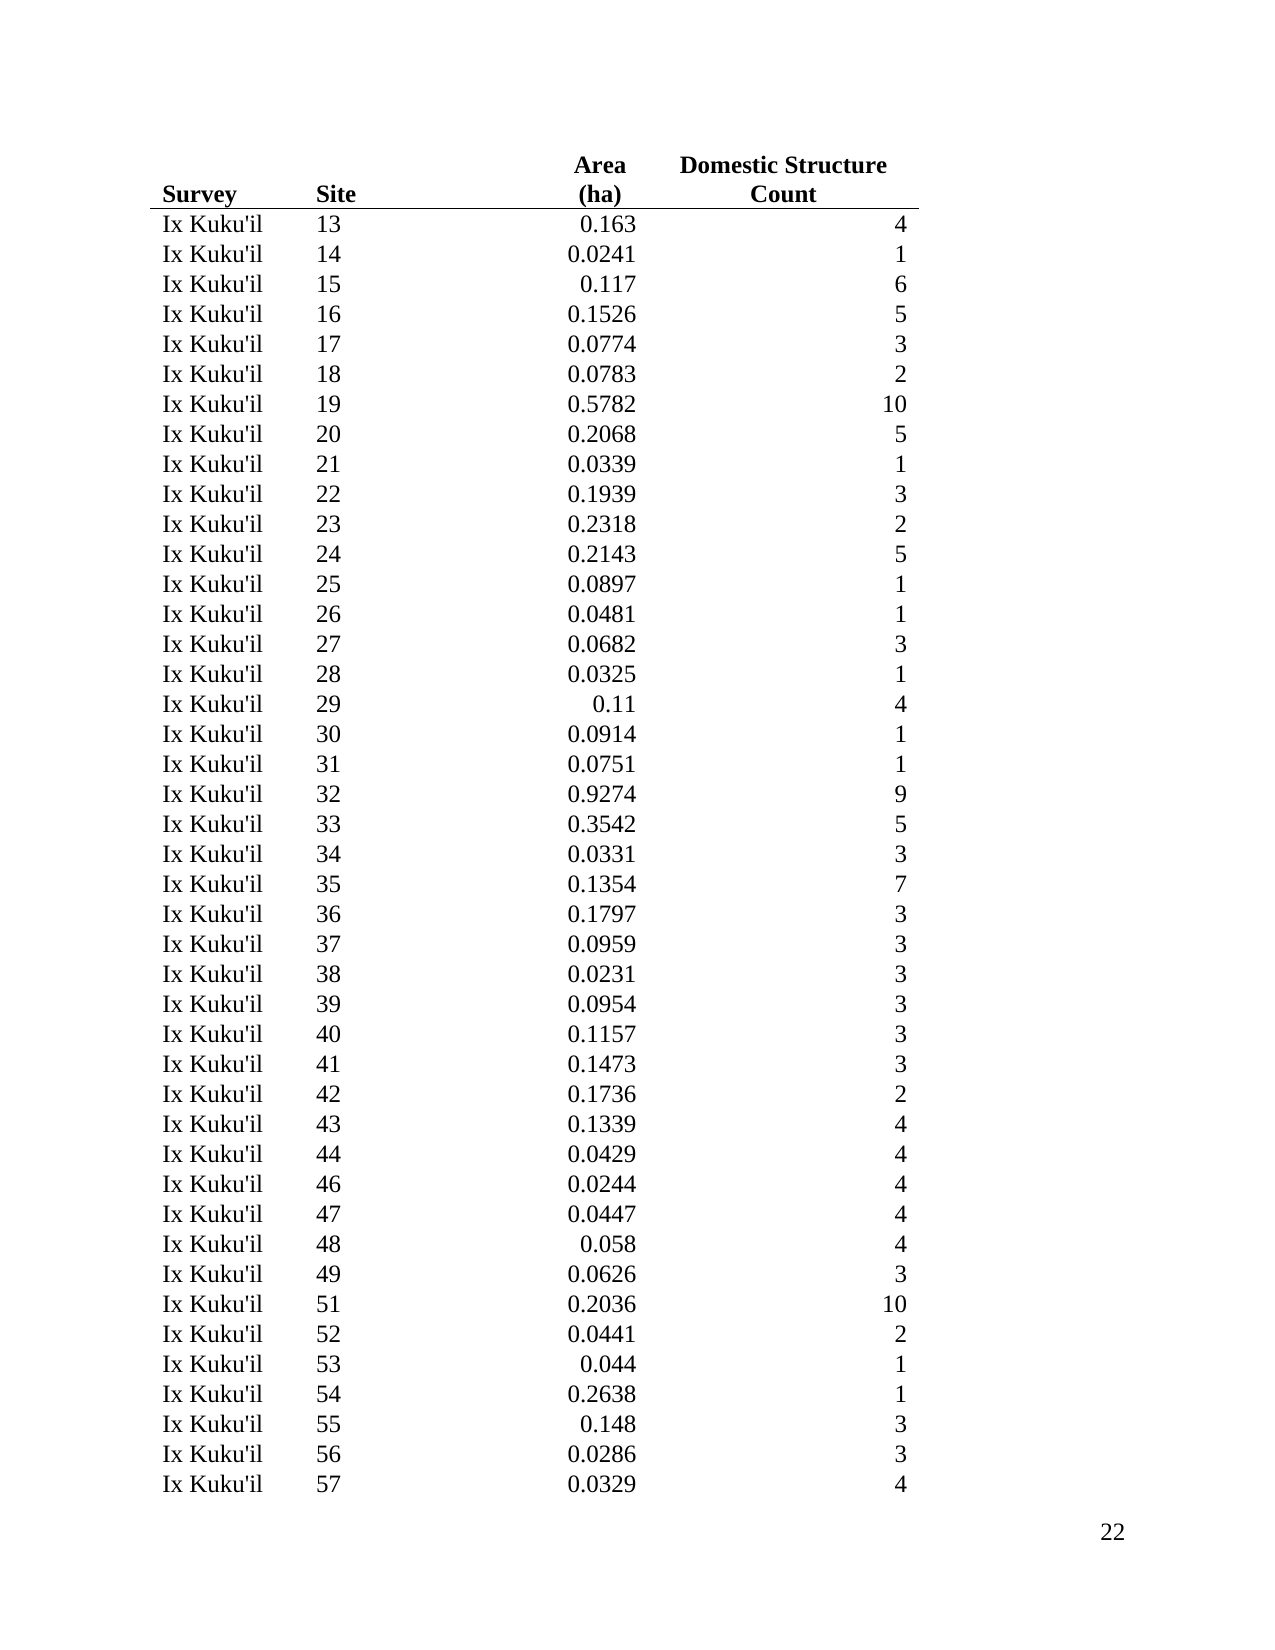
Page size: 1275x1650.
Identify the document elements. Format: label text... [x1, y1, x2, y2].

table_cell Ix Kuku'il [150, 1288, 304, 1317]
table_cell 0.1339 [552, 1108, 648, 1137]
table_cell 3 [648, 1408, 919, 1437]
table_cell 0.0441 [552, 1318, 648, 1347]
table_cell 46 [304, 1168, 552, 1197]
table_cell Ix Kuku'il [150, 1378, 304, 1407]
table_cell 29 [304, 688, 552, 717]
table_cell Ix Kuku'il [150, 1138, 304, 1167]
table_cell 10 [648, 1288, 919, 1317]
table_cell 1 [648, 1348, 919, 1377]
table_cell 0.0914 [552, 718, 648, 747]
table_cell 1 [648, 718, 919, 747]
table_cell 25 [304, 568, 552, 597]
table_cell 44 [304, 1138, 552, 1167]
table_cell 28 [304, 658, 552, 687]
table_cell 0.0244 [552, 1168, 648, 1197]
table_cell 0.1473 [552, 1048, 648, 1077]
table_cell 0.0626 [552, 1258, 648, 1287]
table_cell Ix Kuku'il [150, 988, 304, 1017]
table_cell 3 [648, 1018, 919, 1047]
table_cell 0.0447 [552, 1198, 648, 1227]
table_cell 23 [304, 508, 552, 537]
table_cell 6 [648, 268, 919, 297]
table_cell 38 [304, 958, 552, 987]
table_cell 0.0954 [552, 988, 648, 1017]
table_cell Ix Kuku'il [150, 508, 304, 537]
table_cell 0.0231 [552, 958, 648, 987]
table_cell 0.0959 [552, 928, 648, 957]
table_cell 2 [648, 508, 919, 537]
table_cell 3 [648, 328, 919, 357]
table_cell Ix Kuku'il [150, 838, 304, 867]
table_cell 0.0897 [552, 568, 648, 597]
table_cell 32 [304, 778, 552, 807]
table_cell Ix Kuku'il [150, 568, 304, 597]
table_cell Ix Kuku'il [150, 1048, 304, 1077]
table_cell 1 [648, 568, 919, 597]
table_cell 5 [648, 808, 919, 837]
table_cell Ix Kuku'il [150, 209, 304, 237]
table_cell Ix Kuku'il [150, 778, 304, 807]
table_cell 55 [304, 1408, 552, 1437]
table_cell 0.2638 [552, 1378, 648, 1407]
table_cell 1 [648, 238, 919, 267]
table_cell 0.9274 [552, 778, 648, 807]
table_cell 35 [304, 868, 552, 897]
table_cell 0.1526 [552, 298, 648, 327]
table_cell 36 [304, 898, 552, 927]
table_cell 4 [648, 1198, 919, 1227]
table_cell 1 [648, 1378, 919, 1407]
table_cell Ix Kuku'il [150, 658, 304, 687]
table_cell 4 [648, 1138, 919, 1167]
table_cell 0.1157 [552, 1018, 648, 1047]
table_cell 3 [648, 988, 919, 1017]
table_cell Ix Kuku'il [150, 808, 304, 837]
table_cell 2 [648, 358, 919, 387]
table_cell Ix Kuku'il [150, 688, 304, 717]
table_cell 13 [304, 209, 552, 237]
table_cell 0.0241 [552, 238, 648, 267]
table_cell 0.2036 [552, 1288, 648, 1317]
table_cell Ix Kuku'il [150, 1168, 304, 1197]
table_cell 4 [648, 1228, 919, 1257]
table_cell Ix Kuku'il [150, 1348, 304, 1377]
table_cell 0.148 [552, 1408, 648, 1437]
table_cell Ix Kuku'il [150, 1198, 304, 1227]
table_header Area (ha) [552, 150, 648, 207]
table_cell 0.0429 [552, 1138, 648, 1167]
table_cell 3 [648, 478, 919, 507]
table_cell 0.0751 [552, 748, 648, 777]
table_cell 21 [304, 448, 552, 477]
table_cell 37 [304, 928, 552, 957]
table_cell 41 [304, 1048, 552, 1077]
table_cell 3 [648, 628, 919, 657]
table_cell Ix Kuku'il [150, 928, 304, 957]
table_cell Ix Kuku'il [150, 1468, 304, 1497]
table_cell 48 [304, 1228, 552, 1257]
table_cell 0.1354 [552, 868, 648, 897]
table_header Domestic Structure Count [648, 150, 919, 207]
table_cell 4 [648, 1468, 919, 1497]
table_cell 2 [648, 1078, 919, 1107]
table_cell 4 [648, 688, 919, 717]
table_header Site [304, 150, 552, 207]
table_cell 53 [304, 1348, 552, 1377]
table_cell 0.0339 [552, 448, 648, 477]
table_cell 15 [304, 268, 552, 297]
table_cell Ix Kuku'il [150, 1258, 304, 1287]
table_cell 0.1939 [552, 478, 648, 507]
table_cell Ix Kuku'il [150, 418, 304, 447]
table_cell 0.0325 [552, 658, 648, 687]
table_cell 0.2318 [552, 508, 648, 537]
table_cell 47 [304, 1198, 552, 1227]
table_cell 0.0682 [552, 628, 648, 657]
table_cell 19 [304, 388, 552, 417]
table_cell Ix Kuku'il [150, 238, 304, 267]
table_cell Ix Kuku'il [150, 1318, 304, 1347]
table_cell Ix Kuku'il [150, 1228, 304, 1257]
table_cell 0.0783 [552, 358, 648, 387]
table_cell Ix Kuku'il [150, 598, 304, 627]
table_cell 10 [648, 388, 919, 417]
table_cell Ix Kuku'il [150, 1108, 304, 1137]
table_cell 16 [304, 298, 552, 327]
table_cell Ix Kuku'il [150, 388, 304, 417]
table_cell 3 [648, 1258, 919, 1287]
table_cell 4 [648, 1168, 919, 1197]
table_cell 52 [304, 1318, 552, 1347]
table_cell 5 [648, 418, 919, 447]
table_cell Ix Kuku'il [150, 478, 304, 507]
table_cell Ix Kuku'il [150, 628, 304, 657]
table_cell 27 [304, 628, 552, 657]
table_cell 4 [648, 1108, 919, 1137]
table_cell Ix Kuku'il [150, 1078, 304, 1107]
table_cell 33 [304, 808, 552, 837]
table_cell 22 [304, 478, 552, 507]
table_cell 56 [304, 1438, 552, 1467]
table_cell 0.058 [552, 1228, 648, 1257]
table_cell Ix Kuku'il [150, 268, 304, 297]
table_cell 0.2068 [552, 418, 648, 447]
table_cell 0.3542 [552, 808, 648, 837]
table_cell 0.5782 [552, 388, 648, 417]
table_cell 31 [304, 748, 552, 777]
table_cell 1 [648, 598, 919, 627]
table_cell 0.1736 [552, 1078, 648, 1107]
table_cell 7 [648, 868, 919, 897]
table_cell 3 [648, 1438, 919, 1467]
table_cell 14 [304, 238, 552, 267]
table_cell 54 [304, 1378, 552, 1407]
table_cell 9 [648, 778, 919, 807]
table_cell Ix Kuku'il [150, 868, 304, 897]
table_cell 0.163 [552, 209, 648, 237]
table_cell 3 [648, 958, 919, 987]
table_cell 5 [648, 538, 919, 567]
table_cell 3 [648, 898, 919, 927]
table_cell 3 [648, 1048, 919, 1077]
table_cell 0.044 [552, 1348, 648, 1377]
table_cell 0.117 [552, 268, 648, 297]
table_cell 34 [304, 838, 552, 867]
table_cell Ix Kuku'il [150, 958, 304, 987]
table_cell Ix Kuku'il [150, 358, 304, 387]
table_cell Ix Kuku'il [150, 298, 304, 327]
table_cell Ix Kuku'il [150, 448, 304, 477]
table_cell 49 [304, 1258, 552, 1287]
table_cell 18 [304, 358, 552, 387]
table_cell 3 [648, 838, 919, 867]
table_cell 0.2143 [552, 538, 648, 567]
table_cell 43 [304, 1108, 552, 1137]
table_cell 0.1797 [552, 898, 648, 927]
table_cell Ix Kuku'il [150, 748, 304, 777]
table_cell 4 [648, 209, 919, 237]
table_cell 24 [304, 538, 552, 567]
table_cell 0.11 [552, 688, 648, 717]
table_cell 57 [304, 1468, 552, 1497]
table_cell 1 [648, 448, 919, 477]
table_cell 0.0286 [552, 1438, 648, 1467]
table_cell Ix Kuku'il [150, 1408, 304, 1437]
table_cell 40 [304, 1018, 552, 1047]
table_cell Ix Kuku'il [150, 718, 304, 747]
table_cell 0.0481 [552, 598, 648, 627]
table_cell 2 [648, 1318, 919, 1347]
table_cell 0.0329 [552, 1468, 648, 1497]
table_cell 51 [304, 1288, 552, 1317]
table_cell 26 [304, 598, 552, 627]
table_header Survey [150, 150, 304, 207]
table_cell 17 [304, 328, 552, 357]
table_cell 30 [304, 718, 552, 747]
table_cell Ix Kuku'il [150, 1018, 304, 1047]
table_cell Ix Kuku'il [150, 328, 304, 357]
table_cell Ix Kuku'il [150, 538, 304, 567]
table_cell 42 [304, 1078, 552, 1107]
table_cell Ix Kuku'il [150, 1438, 304, 1467]
table_cell 20 [304, 418, 552, 447]
table_cell Ix Kuku'il [150, 898, 304, 927]
table_cell 0.0331 [552, 838, 648, 867]
table_cell 39 [304, 988, 552, 1017]
table_cell 1 [648, 658, 919, 687]
table_cell 3 [648, 928, 919, 957]
table_cell 0.0774 [552, 328, 648, 357]
table_cell 1 [648, 748, 919, 777]
table_cell 5 [648, 298, 919, 327]
